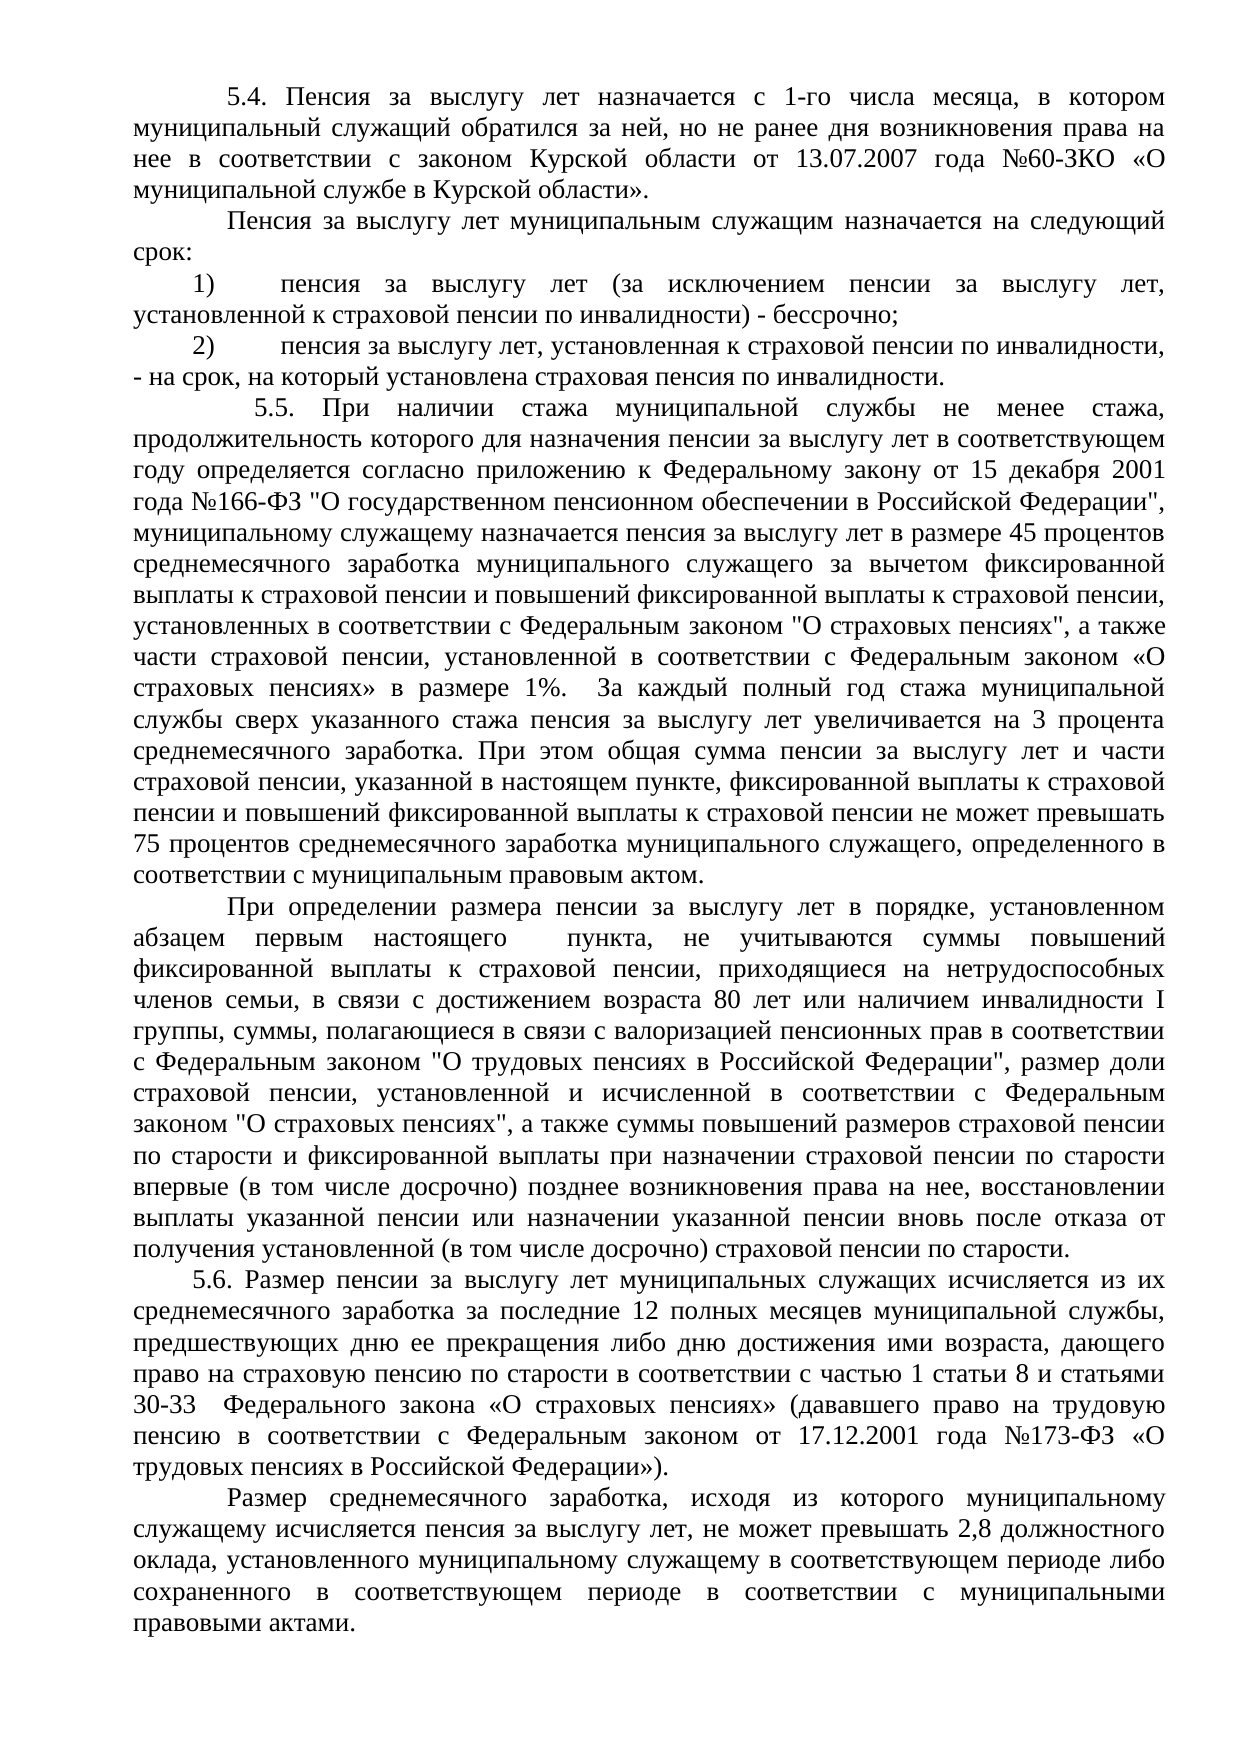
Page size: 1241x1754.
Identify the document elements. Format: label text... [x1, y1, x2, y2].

text Пенсия за выслугу лет муниципальным служащим назначается на следующий срок: [133, 204, 1167, 267]
text 5.4. Пенсия за выслугу лет назначается с 1-го числа месяца, в котором муниципальный служащий обратился за ней, но не ранее дня возникновения права на нее в соответствии с законом Курской области от 13.07.2007 года №60-ЗКО «О муниципальной службе в Курской области». [133, 80, 1167, 204]
text При определении размера пенсии за выслугу лет в порядке, установленном абзацем первым настоящего пункта, не учитываются суммы повышений фиксированной выплаты к страховой пенсии, приходящиеся на нетрудоспособных членов семьи, в связи с достижением возраста 80 лет или наличием инвалидности I группы, суммы, полагающиеся в связи с валоризацией пенсионных прав в соответствии с Федеральным законом "О трудовых пенсиях в Российской Федерации", размер доли страховой пенсии, установленной и исчисленной в соответствии с Федеральным законом "О страховых пенсиях", а также суммы повышений размеров страховой пенсии по старости и фиксированной выплаты при назначении страховой пенсии по старости впервые (в том числе досрочно) позднее возникновения права на нее, восстановлении выплаты указанной пенсии или назначении указанной пенсии вновь после отказа от получения установленной (в том числе досрочно) страховой пенсии по старости. [133, 889, 1167, 1263]
list пенсия за выслугу лет, установленная к страховой пенсии по инвалидности, - на срок, на который установлена страховая пенсия по инвалидности. [133, 329, 1167, 391]
text Размер среднемесячного заработка, исходя из которого муниципальному служащему исчисляется пенсия за выслугу лет, не может превышать 2,8 должностного оклада, установленного муниципальному служащему в соответствующем периоде либо сохраненного в соответствующем периоде в соответствии с муниципальными правовыми актами. [133, 1481, 1167, 1637]
text 5.5. При наличии стажа муниципальной службы не менее стажа, продолжительность которого для назначения пенсии за выслугу лет в соответствующем году определяется согласно приложению к Федеральному закону от 15 декабря 2001 года №166-ФЗ "О государственном пенсионном обеспечении в Российской Федерации", муниципальному служащему назначается пенсия за выслугу лет в размере 45 процентов среднемесячного заработка муниципального служащего за вычетом фиксированной выплаты к страховой пенсии и повышений фиксированной выплаты к страховой пенсии, установленных в соответствии с Федеральным законом "О страховых пенсиях", а также части страховой пенсии, установленной в соответствии с Федеральным законом «О страховых пенсиях» в размере 1%. За каждый полный год стажа муниципальной службы сверх указанного стажа пенсия за выслугу лет увеличивается на 3 процента среднемесячного заработка. При этом общая сумма пенсии за выслугу лет и части страховой пенсии, указанной в настоящем пункте, фиксированной выплаты к страховой пенсии и повышений фиксированной выплаты к страховой пенсии не может превышать 75 процентов среднемесячного заработка муниципального служащего, определенного в соответствии с муниципальным правовым актом. [133, 391, 1167, 889]
list пенсия за выслугу лет (за исключением пенсии за выслугу лет, установленной к страховой пенсии по инвалидности) - бессрочно; [133, 267, 1167, 329]
text 5.6. Размер пенсии за выслугу лет муниципальных служащих исчисляется из их среднемесячного заработка за последние 12 полных месяцев муниципальной службы, предшествующих дню ее прекращения либо дню достижения ими возраста, дающего право на страховую пенсию по старости в соответствии с частью 1 статьи 8 и статьями 30-33 Федерального закона «О страховых пенсиях» (дававшего право на трудовую пенсию в соответствии с Федеральным законом от 17.12.2001 года №173-ФЗ «О трудовых пенсиях в Российской Федерации»). [133, 1263, 1167, 1481]
